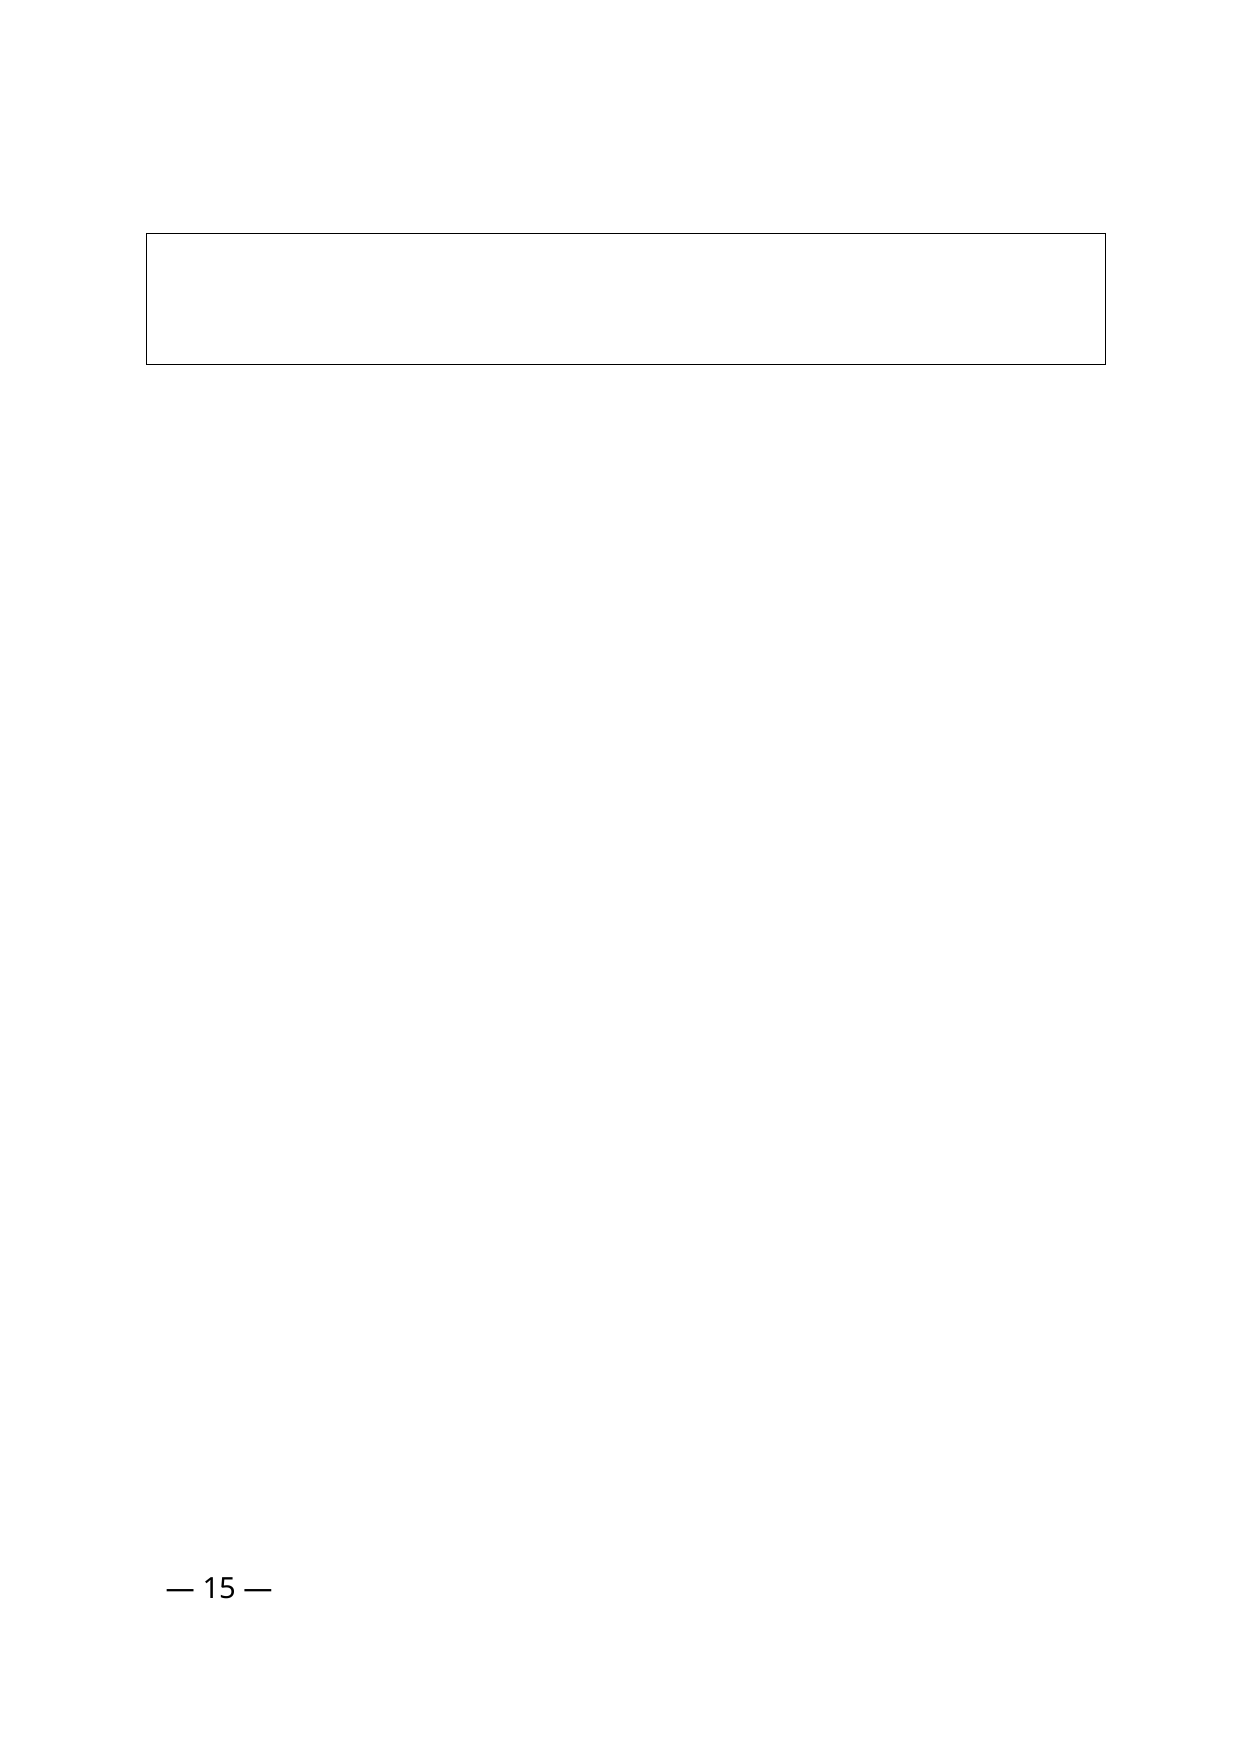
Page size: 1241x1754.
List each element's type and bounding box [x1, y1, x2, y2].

table_header [147, 234, 1105, 364]
